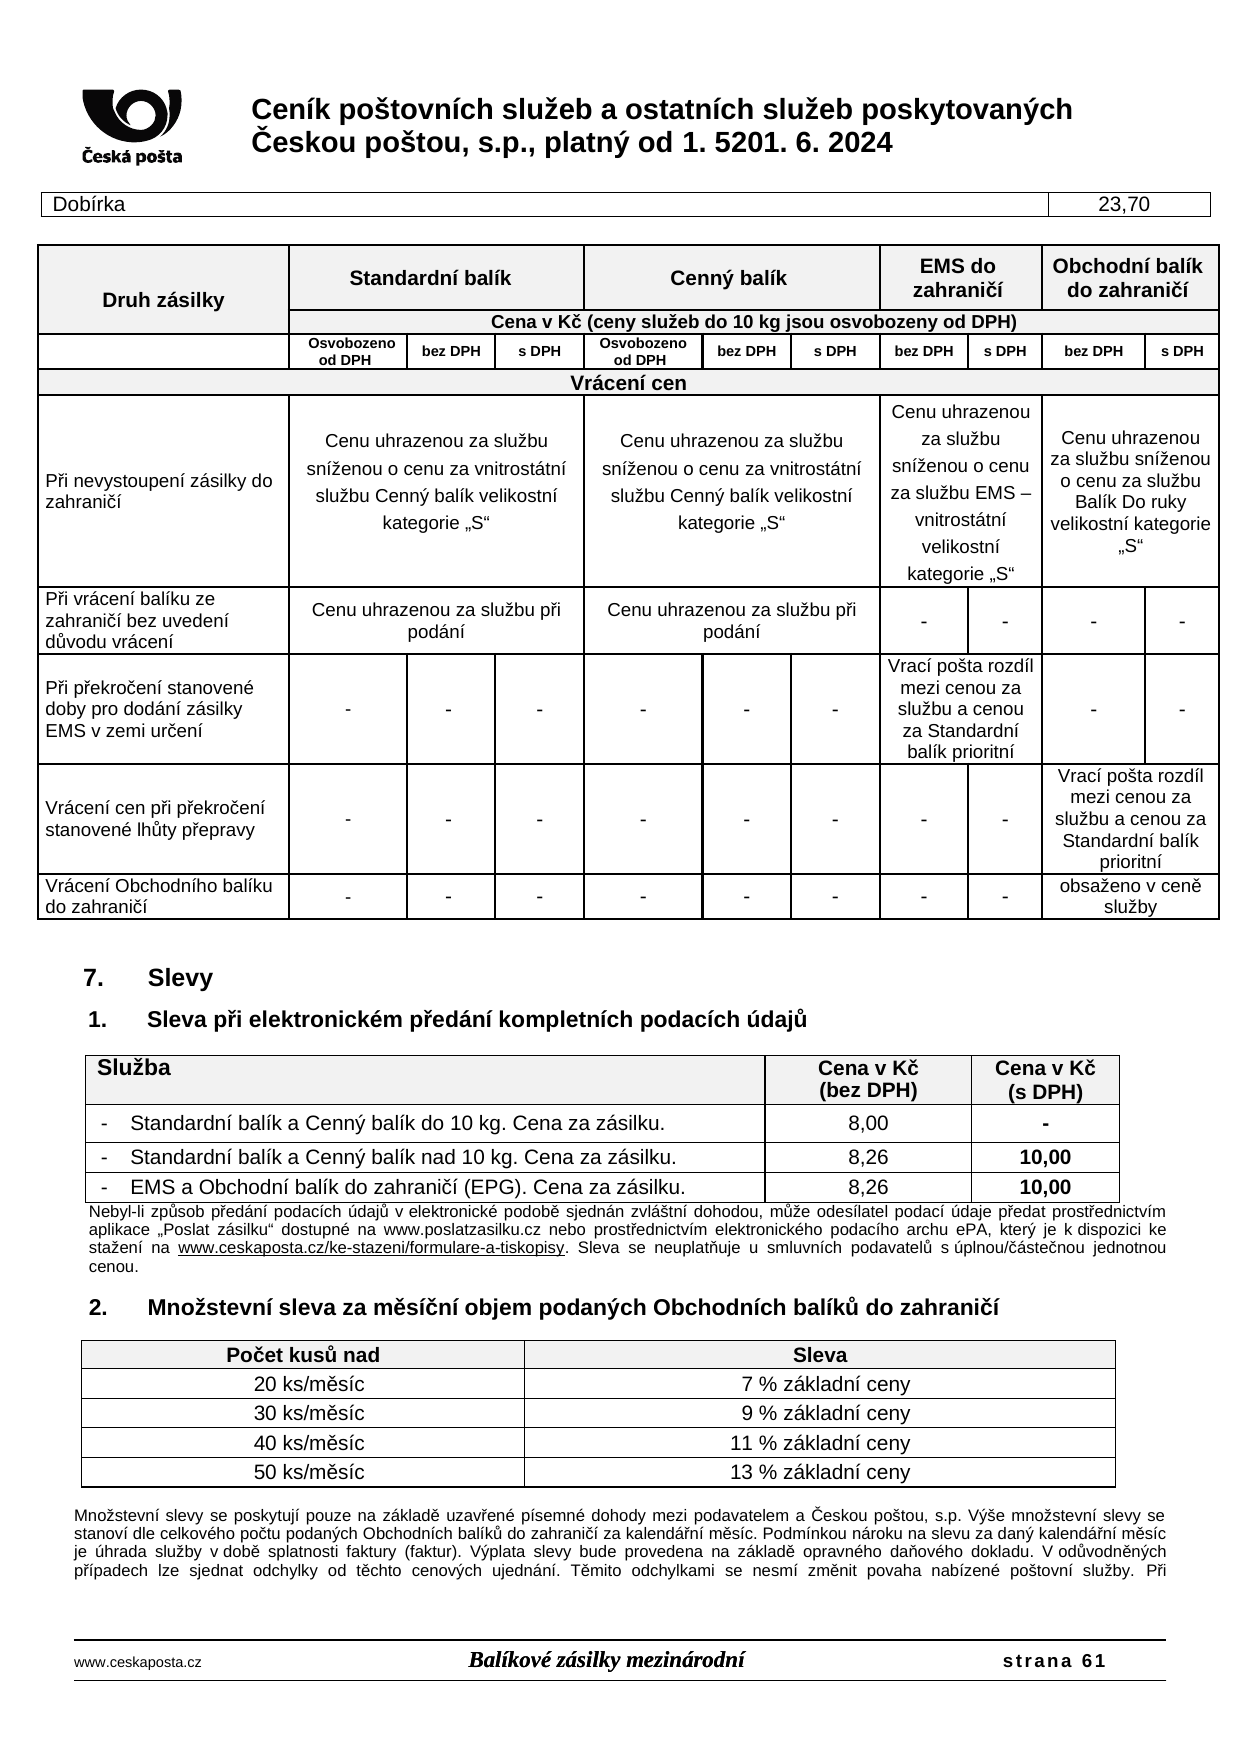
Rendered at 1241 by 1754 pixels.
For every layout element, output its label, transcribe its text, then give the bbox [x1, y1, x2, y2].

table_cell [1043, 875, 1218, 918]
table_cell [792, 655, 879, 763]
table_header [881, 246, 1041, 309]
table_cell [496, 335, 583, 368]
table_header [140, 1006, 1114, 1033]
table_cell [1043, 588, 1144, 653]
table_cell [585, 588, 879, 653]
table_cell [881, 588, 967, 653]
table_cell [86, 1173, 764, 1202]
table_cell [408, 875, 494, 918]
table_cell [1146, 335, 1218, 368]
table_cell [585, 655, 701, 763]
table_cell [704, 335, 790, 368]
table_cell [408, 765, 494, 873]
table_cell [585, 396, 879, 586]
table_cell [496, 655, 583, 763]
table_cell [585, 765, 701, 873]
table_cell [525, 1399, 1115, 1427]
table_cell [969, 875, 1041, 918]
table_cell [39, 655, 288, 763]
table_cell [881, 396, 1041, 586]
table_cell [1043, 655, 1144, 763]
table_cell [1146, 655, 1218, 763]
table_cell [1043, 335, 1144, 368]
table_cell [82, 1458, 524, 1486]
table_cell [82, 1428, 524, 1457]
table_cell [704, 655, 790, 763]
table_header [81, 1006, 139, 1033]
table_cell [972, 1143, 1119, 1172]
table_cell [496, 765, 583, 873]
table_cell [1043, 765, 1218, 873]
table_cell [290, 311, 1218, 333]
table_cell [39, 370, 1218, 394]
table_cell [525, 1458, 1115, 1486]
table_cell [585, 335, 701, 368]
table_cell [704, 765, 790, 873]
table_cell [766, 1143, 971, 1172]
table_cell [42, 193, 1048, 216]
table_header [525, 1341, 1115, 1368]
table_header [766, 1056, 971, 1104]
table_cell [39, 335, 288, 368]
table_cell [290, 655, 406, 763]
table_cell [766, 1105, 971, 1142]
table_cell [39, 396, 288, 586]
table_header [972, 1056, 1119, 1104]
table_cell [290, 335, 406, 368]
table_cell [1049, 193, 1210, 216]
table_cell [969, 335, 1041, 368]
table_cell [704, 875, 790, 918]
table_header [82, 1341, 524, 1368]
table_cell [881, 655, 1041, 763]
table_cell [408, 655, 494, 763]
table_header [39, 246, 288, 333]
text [74, 1507, 1166, 1579]
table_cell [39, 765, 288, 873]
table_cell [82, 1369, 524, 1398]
text Nebyl-li způsob předání podacích údajů v elektronické podobě sjednán zvláštní dohodou, může odesílatel podací údaje předat prostřednictvím aplikace „Poslat zásilku“ dostupné na www.poslatzasilku.cz nebo prostřednictvím elektronického podacího archu ePA, který je k dispozici ke stažení na www.ceskaposta.cz/ke-stazeni/formulare-a-tiskopisy. Sleva se neuplatňuje u smluvních podavatelů s úplnou/částečnou jednotnou cenou. [89, 1203, 1166, 1276]
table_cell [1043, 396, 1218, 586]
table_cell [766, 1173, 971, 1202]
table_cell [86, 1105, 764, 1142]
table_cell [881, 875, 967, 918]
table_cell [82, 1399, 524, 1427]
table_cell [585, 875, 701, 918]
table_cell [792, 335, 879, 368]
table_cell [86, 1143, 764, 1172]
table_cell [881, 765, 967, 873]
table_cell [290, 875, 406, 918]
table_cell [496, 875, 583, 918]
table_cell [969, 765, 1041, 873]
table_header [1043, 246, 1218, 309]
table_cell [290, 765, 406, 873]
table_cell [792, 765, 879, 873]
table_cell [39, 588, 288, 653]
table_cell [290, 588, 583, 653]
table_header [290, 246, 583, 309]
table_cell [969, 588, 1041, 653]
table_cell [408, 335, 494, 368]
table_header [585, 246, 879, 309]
subtitle Slevy [83, 965, 1166, 992]
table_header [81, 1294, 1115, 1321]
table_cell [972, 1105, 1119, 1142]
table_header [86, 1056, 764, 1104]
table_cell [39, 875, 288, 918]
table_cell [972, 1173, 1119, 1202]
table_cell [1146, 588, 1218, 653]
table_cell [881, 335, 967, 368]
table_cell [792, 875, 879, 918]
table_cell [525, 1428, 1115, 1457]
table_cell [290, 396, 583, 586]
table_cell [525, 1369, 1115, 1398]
